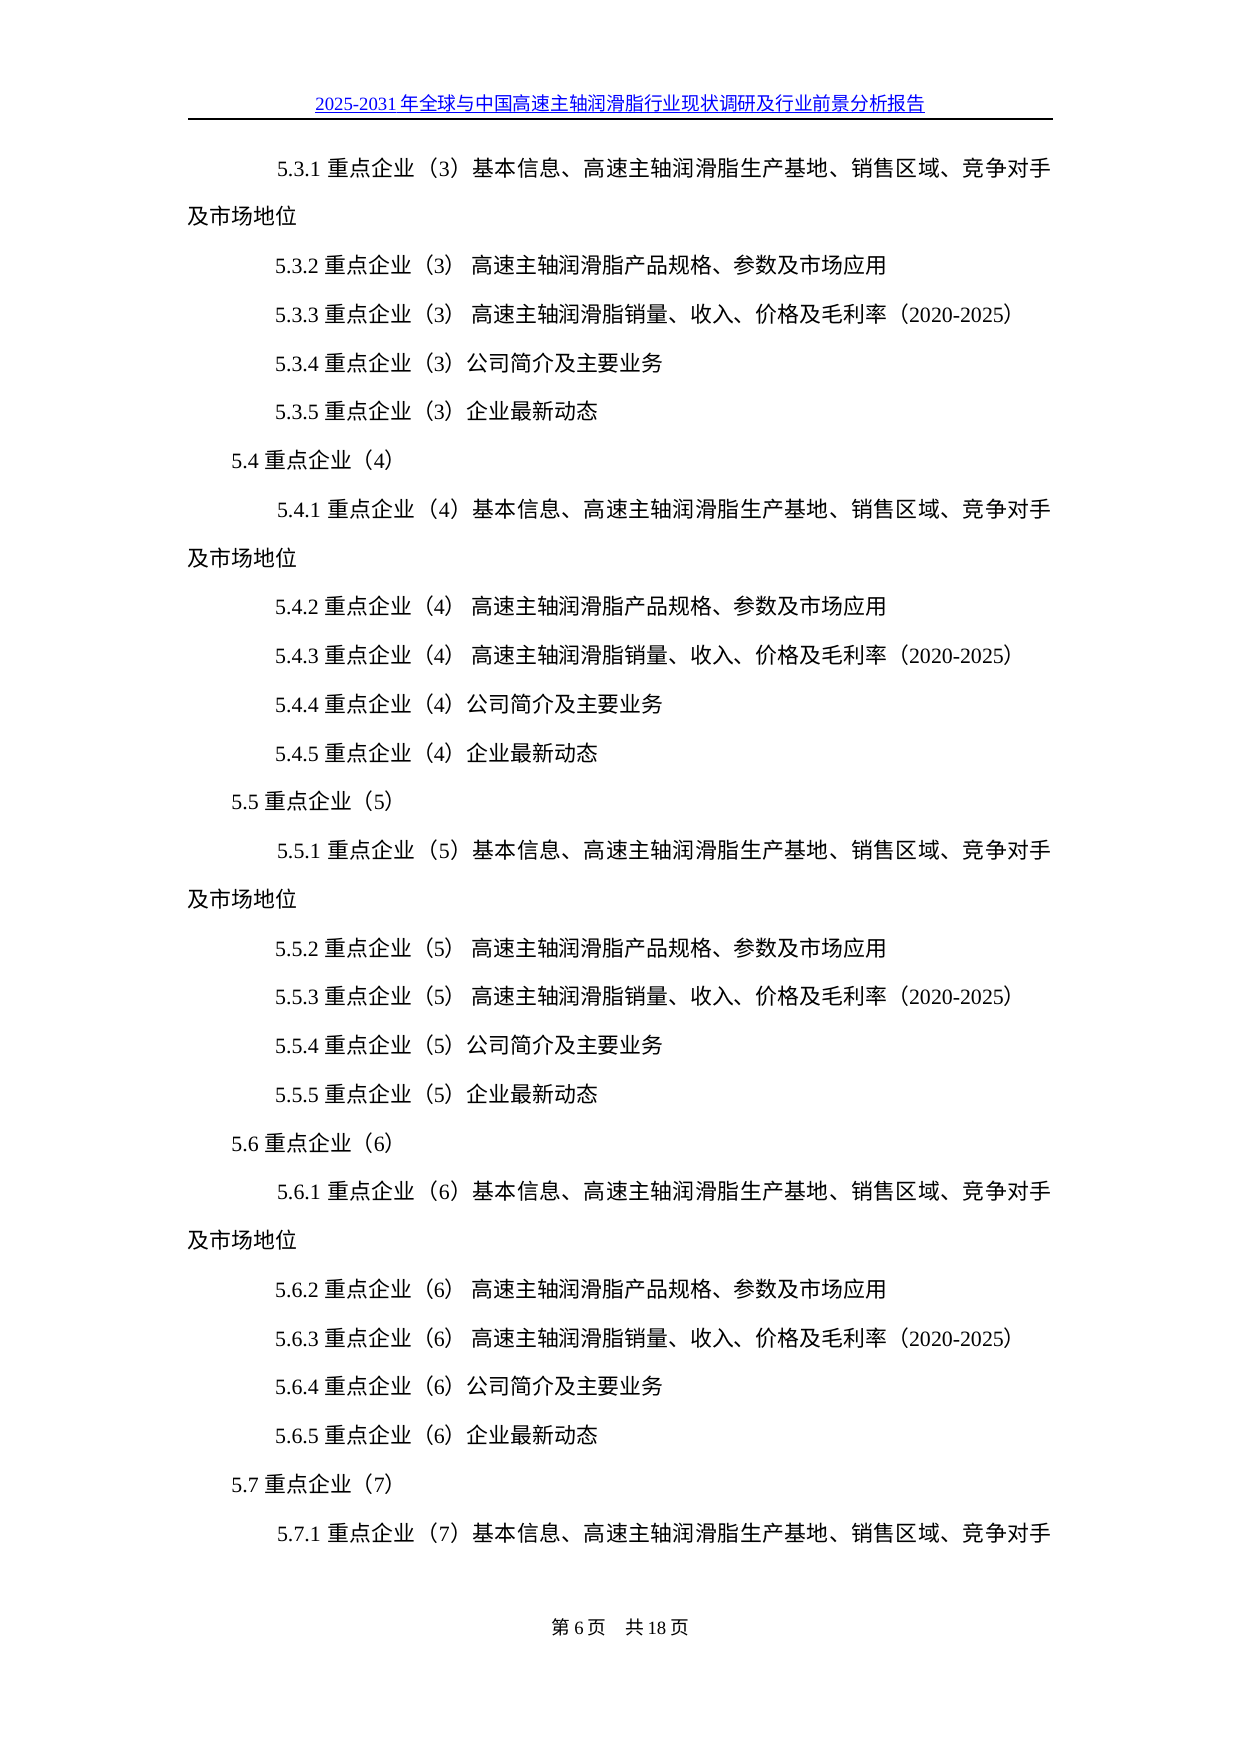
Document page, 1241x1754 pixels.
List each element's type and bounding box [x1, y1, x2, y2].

text [187, 150, 1053, 1548]
